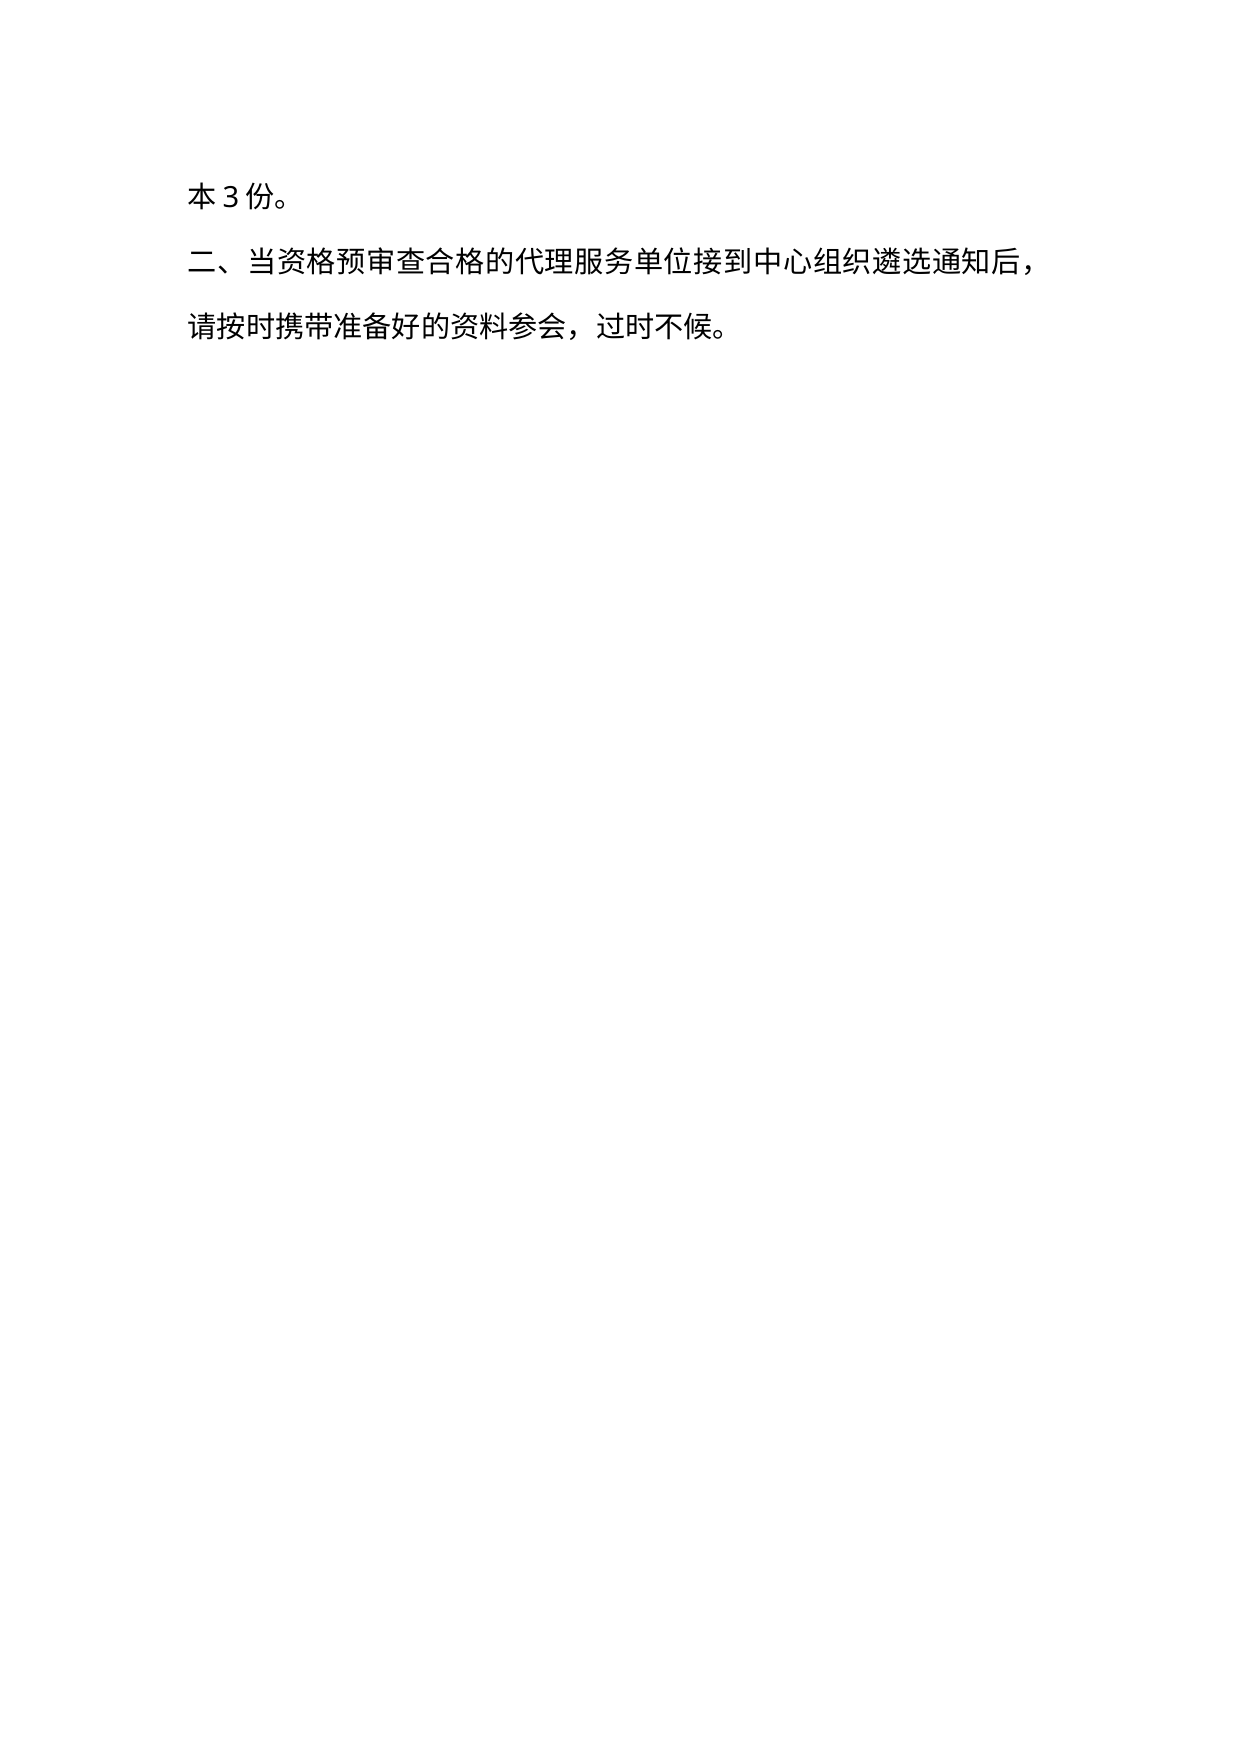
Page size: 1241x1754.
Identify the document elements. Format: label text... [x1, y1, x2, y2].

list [187, 162, 1053, 227]
text 二、当资格预审查合格的代理服务单位接到中心组织遴选通知后，请按时携带准备好的资料参会，过时不候。 [187, 227, 1053, 357]
